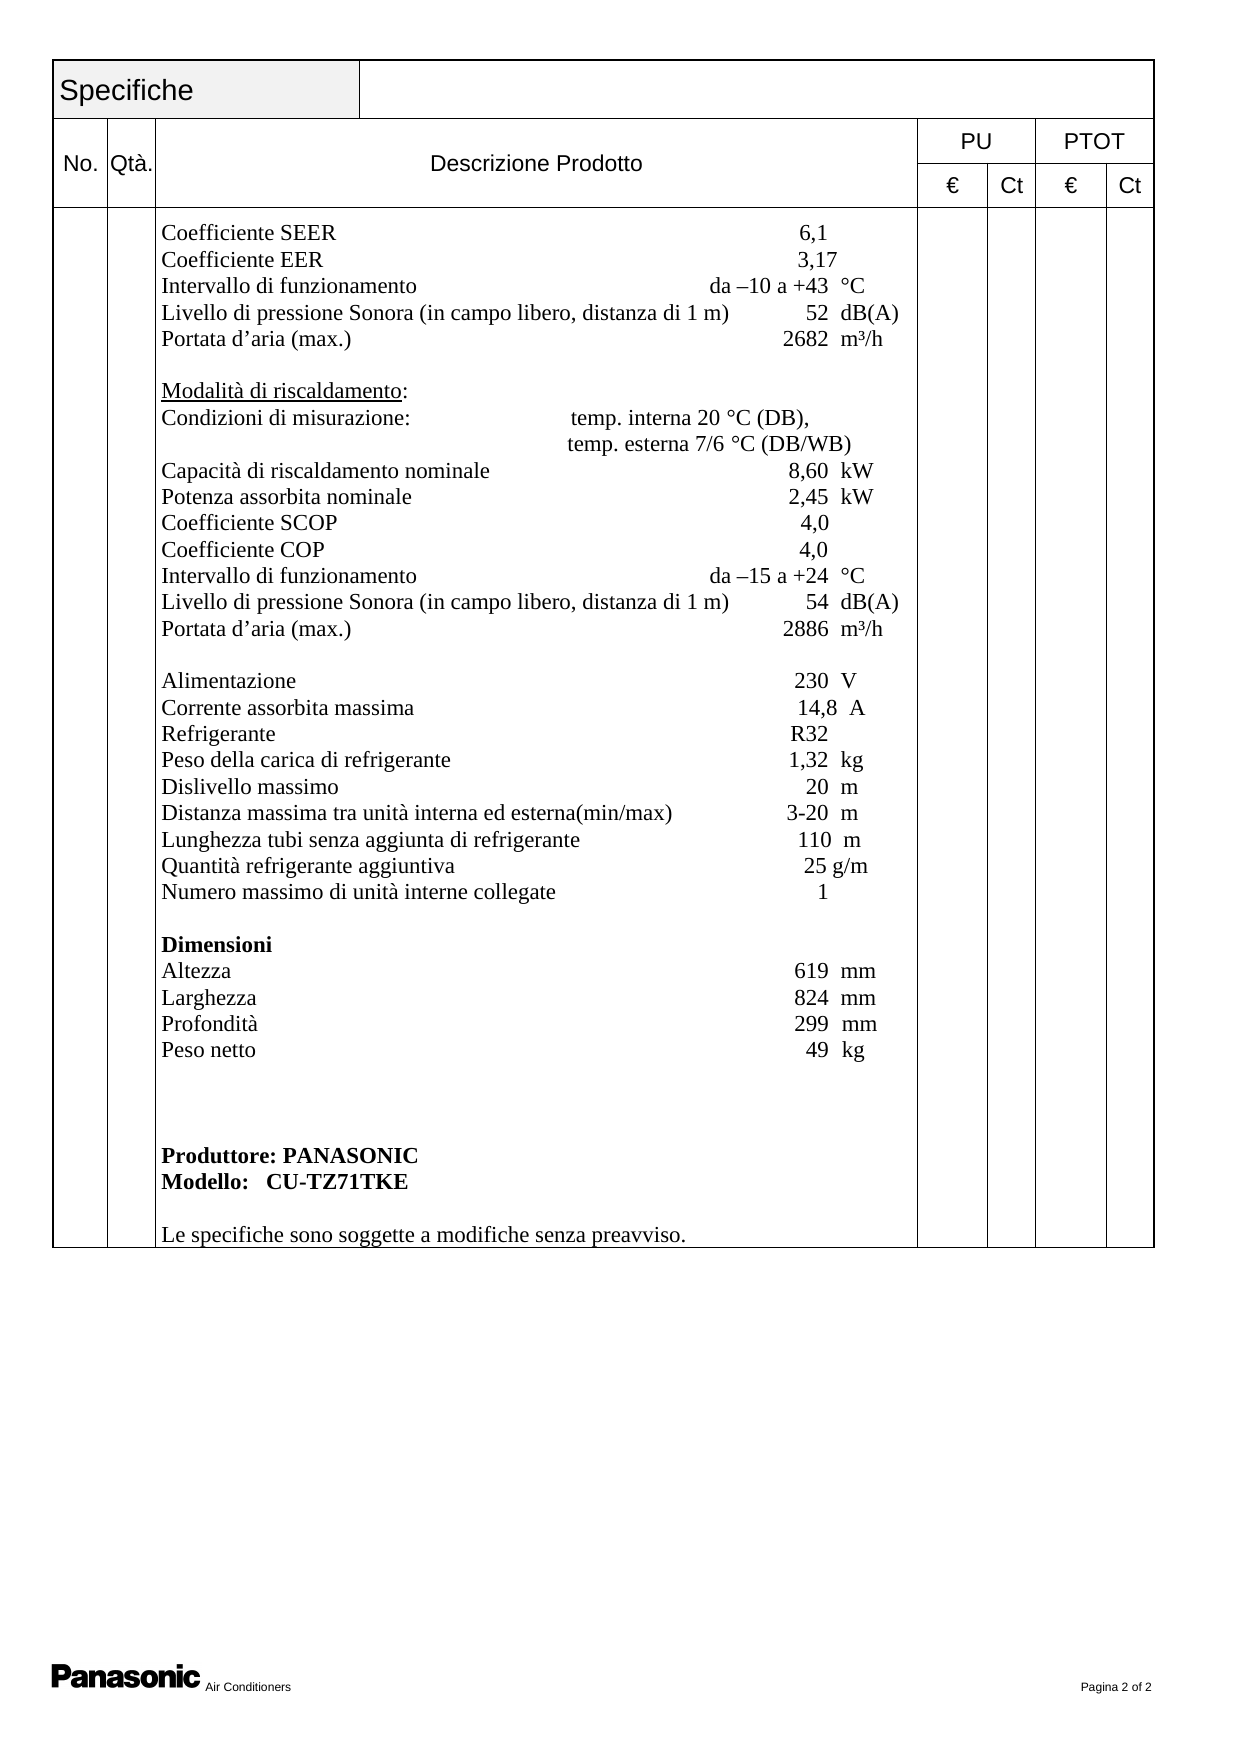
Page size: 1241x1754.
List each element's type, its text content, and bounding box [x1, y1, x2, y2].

table_cell No. [54, 119, 107, 207]
table_cell [54, 208, 107, 1247]
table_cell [156, 208, 917, 1247]
table_cell Ct [988, 164, 1035, 207]
table_cell [108, 208, 155, 1247]
table_cell Descrizione Prodotto [156, 119, 917, 207]
table_header [360, 61, 1153, 118]
table_header Specifiche [54, 61, 359, 118]
table_cell [918, 208, 987, 1247]
table_cell PU [918, 119, 1035, 162]
picture [50, 1662, 202, 1690]
table_cell [1107, 208, 1153, 1247]
table_cell Ct [1107, 164, 1153, 207]
table_cell Qtà. [108, 119, 155, 207]
table_cell [1036, 208, 1106, 1247]
table_cell PTOT [1036, 119, 1153, 162]
table_cell [988, 208, 1035, 1247]
table_cell € [1036, 164, 1106, 207]
table_cell € [918, 164, 987, 207]
